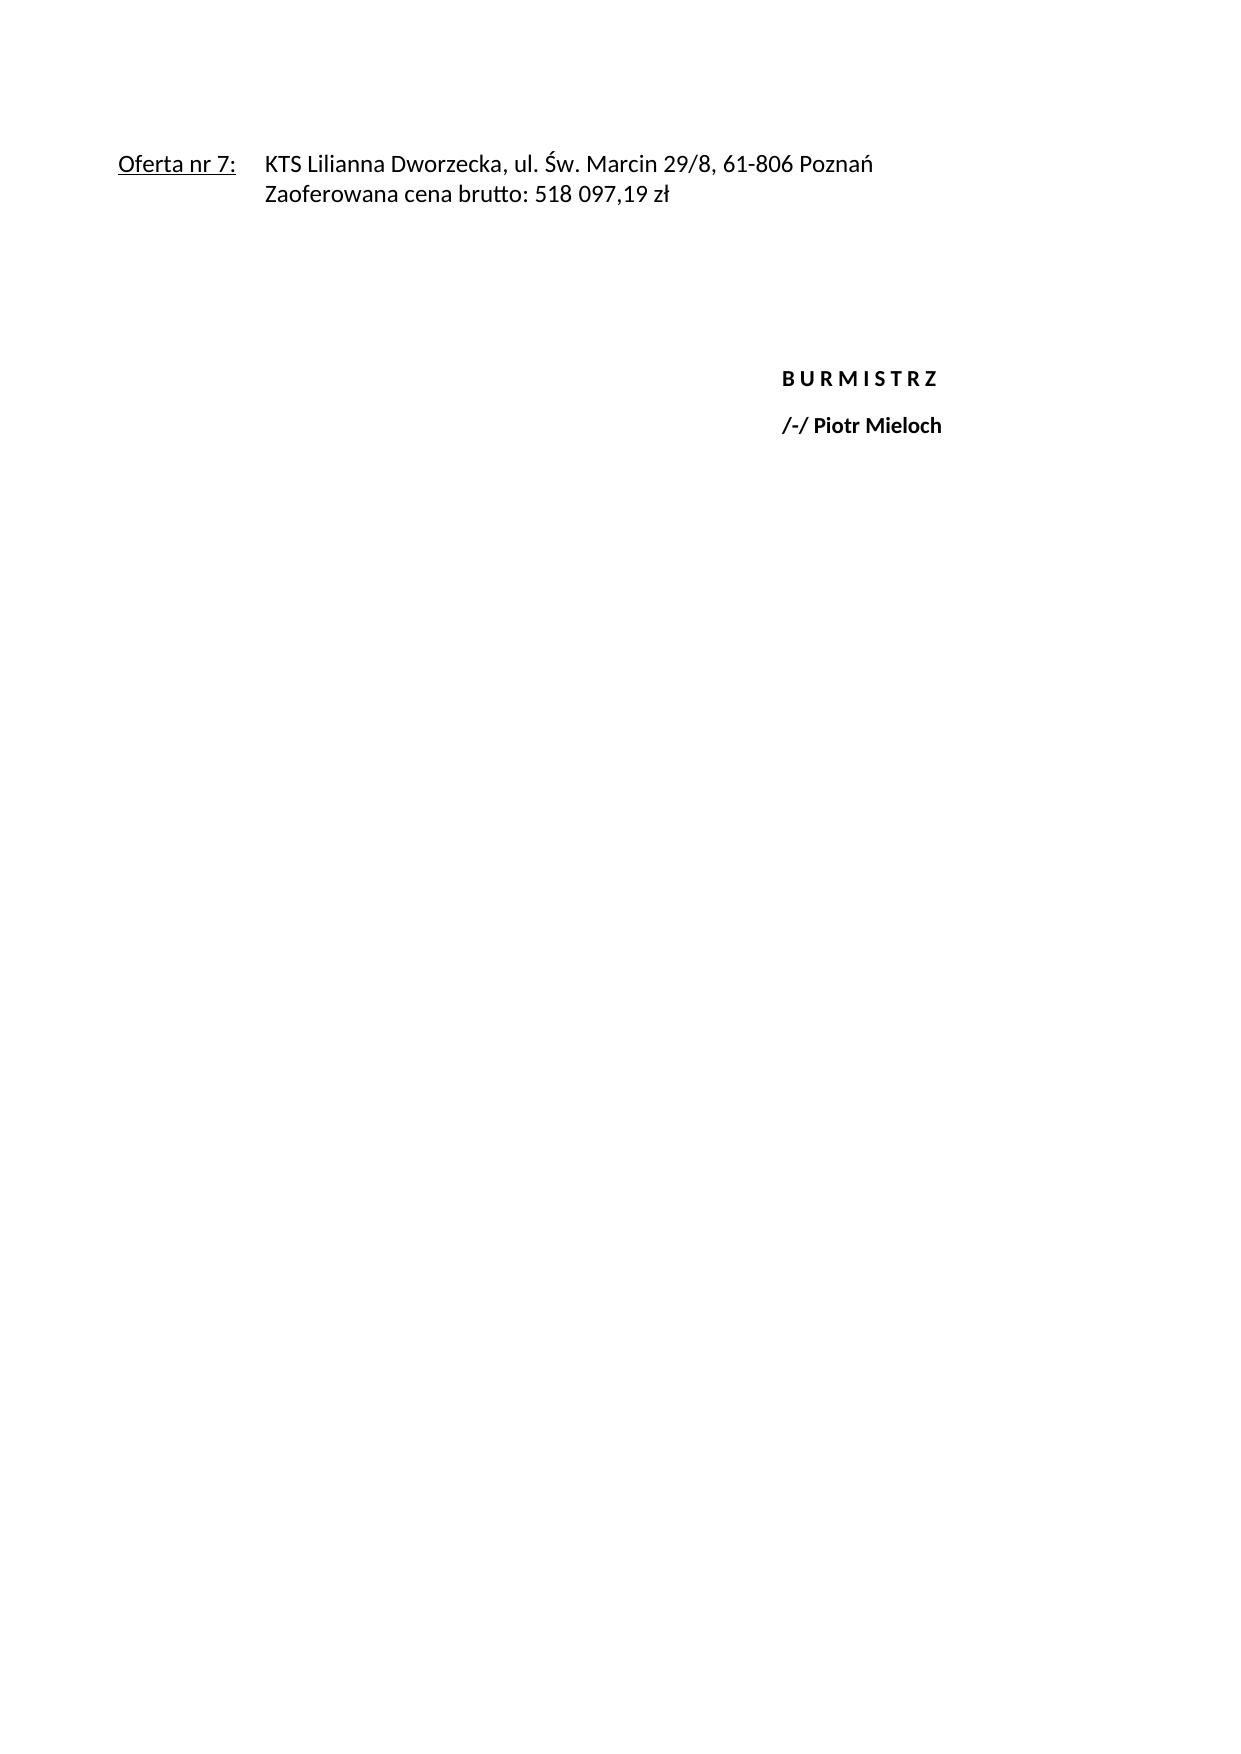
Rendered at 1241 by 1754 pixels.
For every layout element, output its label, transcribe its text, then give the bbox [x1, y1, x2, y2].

text B U R M I S T R Z [753, 364, 1122, 392]
text Zaoferowana cena brutto: 518 097,19 zł [191, 178, 1122, 209]
text /-/ Piotr Mieloch [753, 411, 1122, 439]
text Oferta nr 7: KTS Lilianna Dworzecka, ul. Św. Marcin 29/8, 61-806 Poznań [118, 148, 1122, 178]
